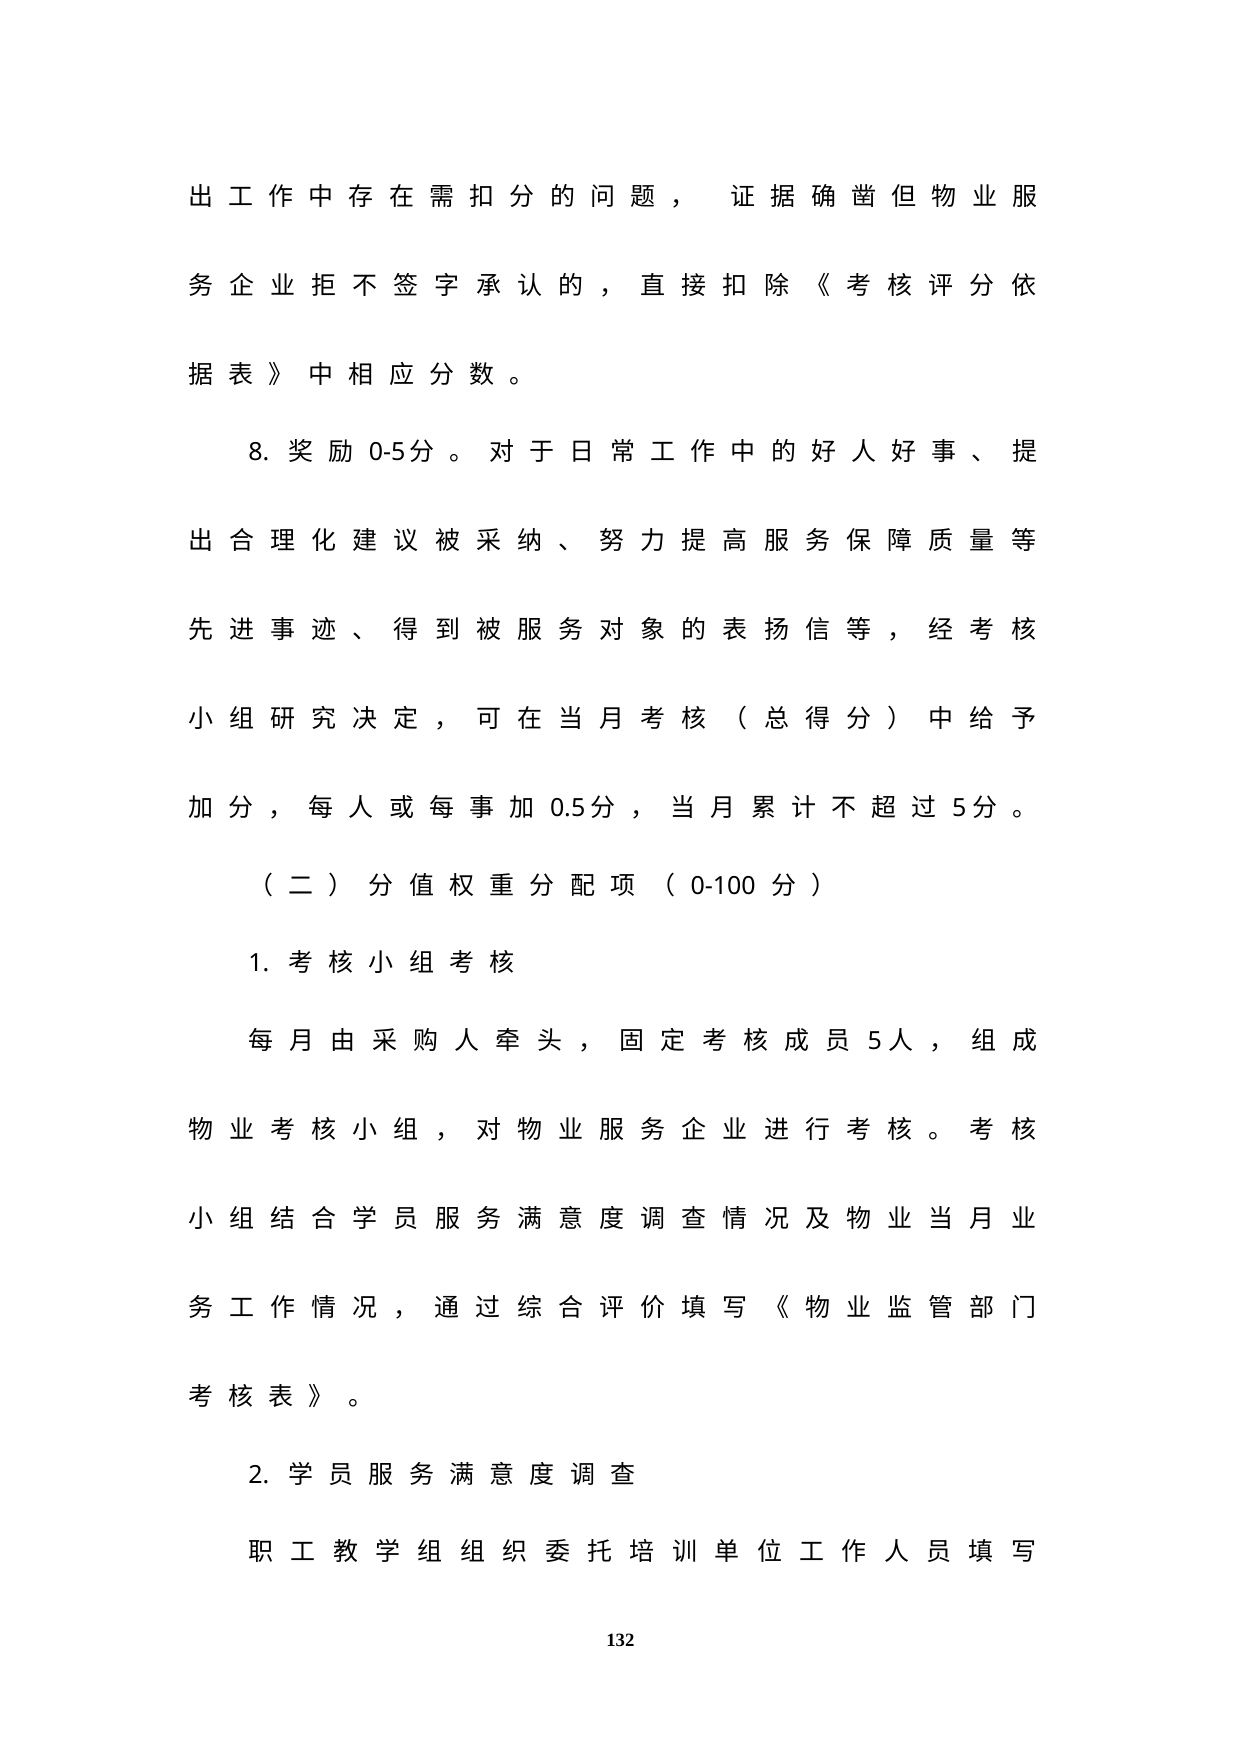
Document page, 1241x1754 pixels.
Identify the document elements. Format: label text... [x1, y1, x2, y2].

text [188, 164, 1052, 402]
text 每月由采购人牵头，固定考核成员5人，组成物业考核小组，对物业服务企业进行考核。考核小组结合学员服务满意度调查情况及物业当月业务工作情况，通过综合评价填写《物业监管部门考核表》。 [188, 1009, 1052, 1424]
text 8.奖励0-5分。对于日常工作中的好人好事、提出合理化建议被采纳、努力提高服务保障质量等先进事迹、得到被服务对象的表扬信等，经考核小组研究决定，可在当月考核（总得分）中给予加分，每人或每事加0.5分，当月累计不超过5分。 [188, 420, 1052, 836]
text （二）分值权重分配项（0-100分） [188, 854, 1052, 913]
text 1.考核小组考核 [188, 931, 1052, 991]
text 2.学员服务满意度调查 [188, 1443, 1052, 1502]
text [188, 1520, 1052, 1579]
